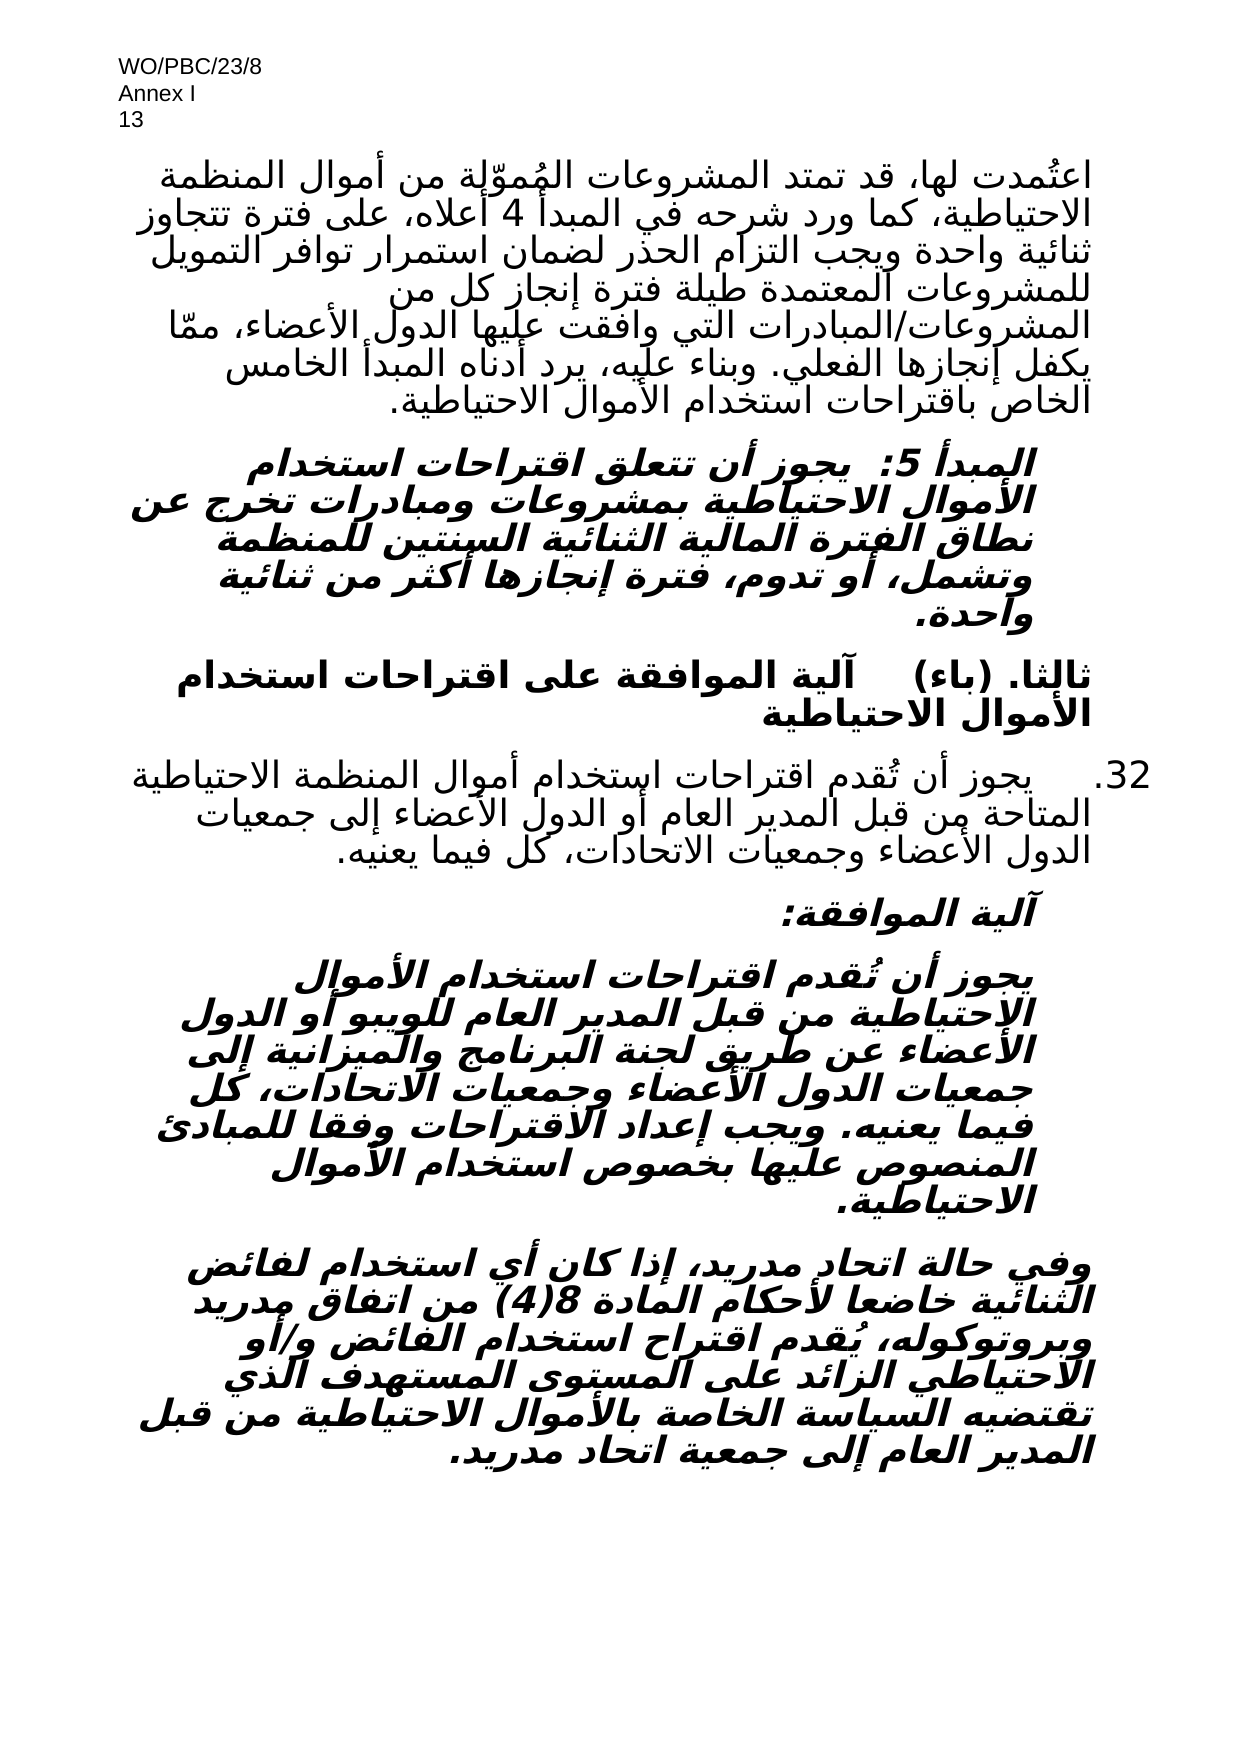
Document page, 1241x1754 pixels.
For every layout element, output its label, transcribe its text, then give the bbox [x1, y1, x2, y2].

list المبدأ 5: يجوز أن تتعلق اقتراحات استخدام الأموال الاحتياطية بمشروعات ومبادرات تخرج عن نطاق الفترة المالية الثنائية السنتين للمنظمة وتشمل، أو تدوم، فترة إنجازها أكثر من ثنائية واحدة. [118, 446, 1033, 633]
list ثالثا. (باء) آلية الموافقة على اقتراحات استخدام الأموال الاحتياطية [118, 658, 1092, 733]
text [118, 158, 1092, 421]
list يجوز أن تُقدم اقتراحات استخدام الأموال الاحتياطية من قبل المدير العام للويبو أو الدول الأعضاء عن طريق لجنة البرنامج والميزانية إلى جمعيات الدول الأعضاء وجمعيات الاتحادات، كل فيما يعنيه. ويجب إعداد الاقتراحات وفقا للمبادئ المنصوص عليها بخصوص استخدام الأموال الاحتياطية. [118, 958, 1033, 1221]
list آلية الموافقة: [118, 896, 1033, 933]
list وفي حالة اتحاد مدريد، إذا كان أي استخدام لفائض الثنائية خاضعا لأحكام المادة 8(4) من اتفاق مدريد وبروتوكوله، يُقدم اقتراح استخدام الفائض و/أو الاحتياطي الزائد على المستوى المستهدف الذي تقتضيه السياسة الخاصة بالأموال الاحتياطية من قبل المدير العام إلى جمعية اتحاد مدريد. [118, 1246, 1092, 1471]
text يجوز أن تُقدم اقتراحات استخدام أموال المنظمة الاحتياطية المتاحة من قبل المدير العام أو الدول الأعضاء إلى جمعيات الدول الأعضاء وجمعيات الاتحادات، كل فيما يعنيه. [118, 758, 1092, 871]
